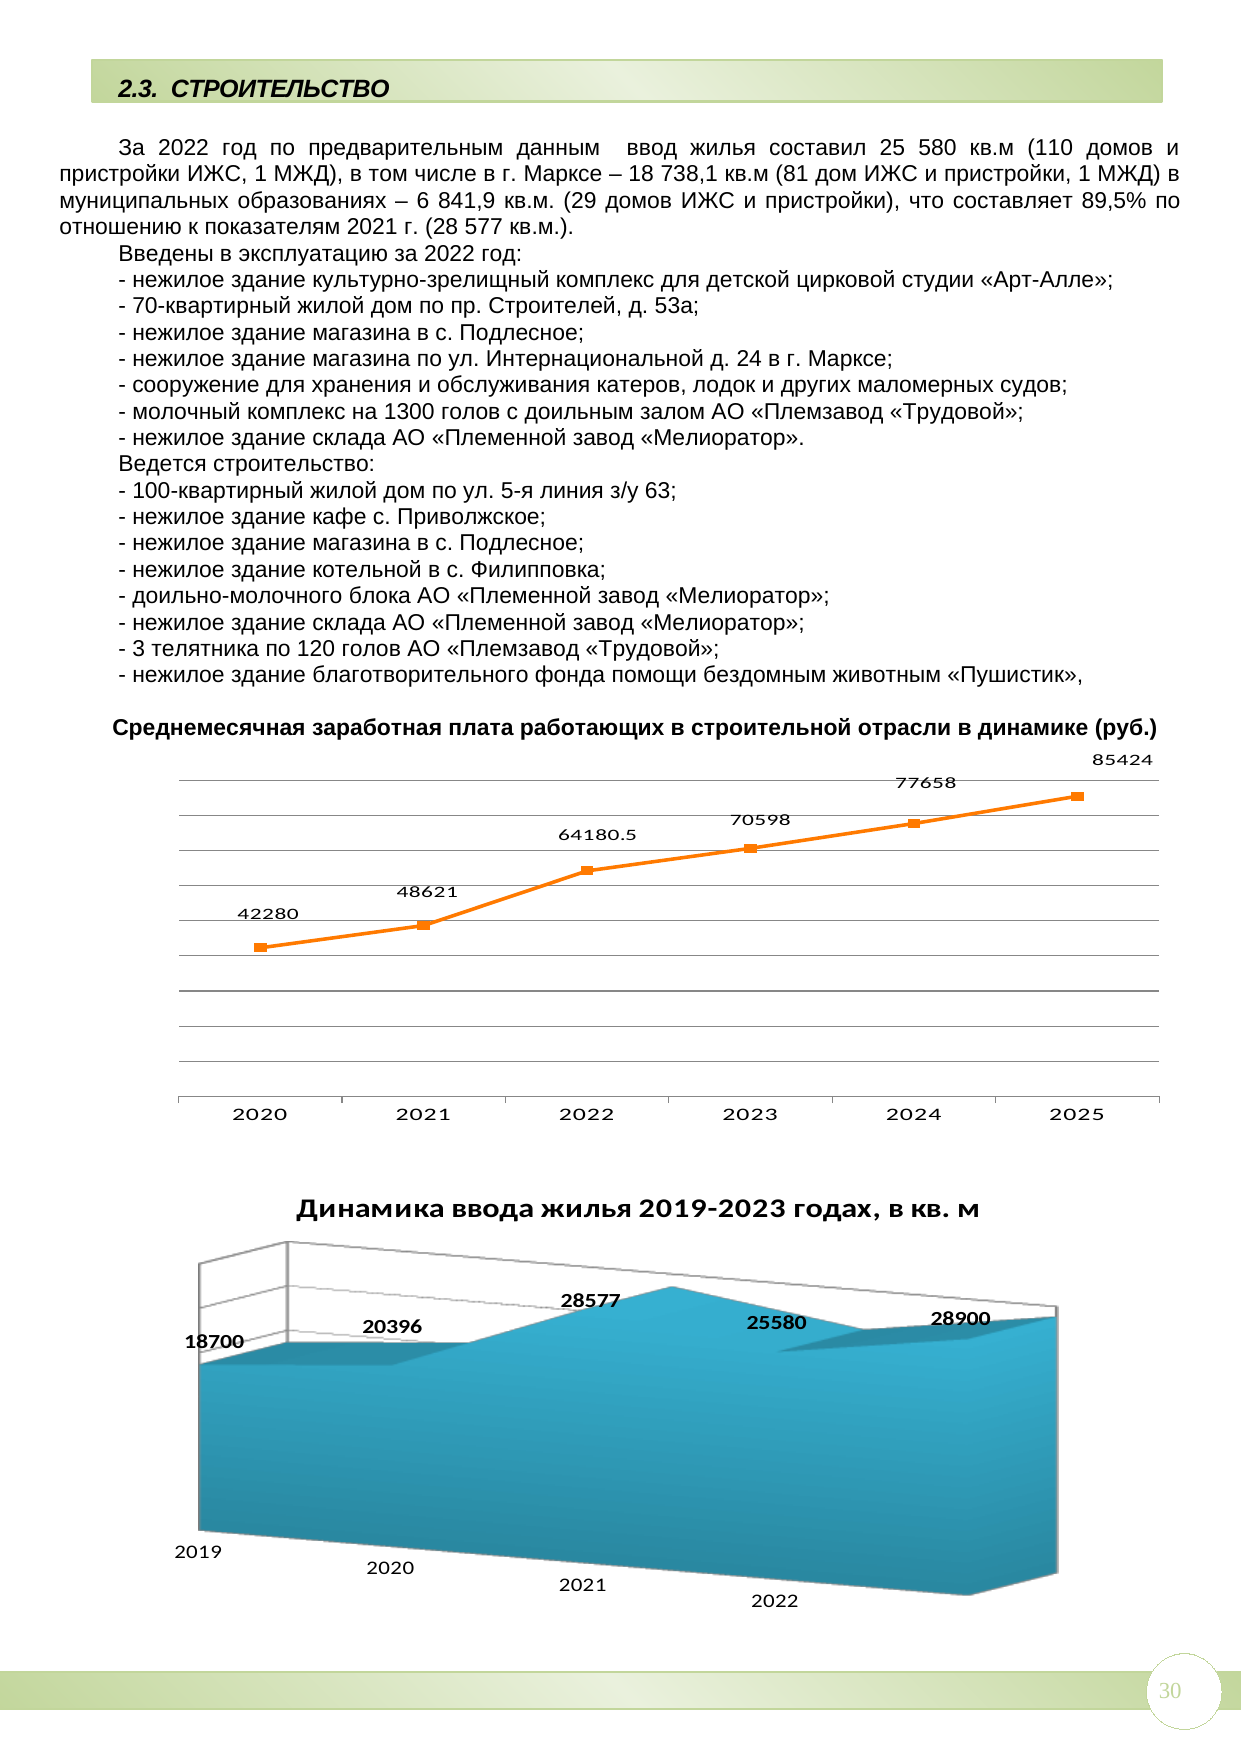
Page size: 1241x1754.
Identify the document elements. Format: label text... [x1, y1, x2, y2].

text - нежилое здание склада АО «Племенной завод «Мелиоратор»; [59, 608, 1181, 635]
text - 100-квартирный жилой дом по ул. 5-я линия з/у 63; [59, 477, 1181, 503]
text - сооружение для хранения и обслуживания катеров, лодок и других маломерных судов; [59, 371, 1181, 398]
text - 3 телятника по 120 голов АО «Племзавод «Трудовой»; [59, 635, 1181, 661]
text - нежилое здание магазина в с. Подлесное; [59, 318, 1181, 345]
text 2.3. СТРОИТЕЛЬСТВО [118, 74, 1183, 103]
text - молочный комплекс на 1300 голов с доильным залом АО «Племзавод «Трудовой»; [59, 398, 1181, 424]
text Введены в эксплуатацию за 2022 год: [59, 239, 1181, 266]
text - нежилое здание кафе с. Приволжское; [59, 503, 1181, 529]
text Среднемесячная заработная плата работающих в строительной отрасли в динамике (руб.) [118, 714, 1181, 1146]
text - нежилое здание котельной в с. Филипповка; [59, 556, 1181, 582]
text - 70-квартирный жилой дом по пр. Строителей, д. 53а; [59, 292, 1181, 318]
text За 2022 год по предварительным данным ввод жилья составил 25 580 кв.м (110 домов и пристройки ИЖС, 1 МЖД), в том числе в г. Марксе – 18 738,1 кв.м (81 дом ИЖС и пристройки, 1 МЖД) в муниципальных образованиях – 6 841,9 кв.м. (29 домов ИЖС и пристройки), что составляет 89,5% по отношению к показателям 2021 г. (28 577 кв.м.). [59, 134, 1181, 239]
text Ведется строительство: [59, 450, 1181, 477]
text - нежилое здание культурно-зрелищный комплекс для детской цирковой студии «Арт-Алле»; [59, 266, 1181, 292]
text - нежилое здание благотворительного фонда помощи бездомным животным «Пушистик», [59, 661, 1181, 687]
text - нежилое здание магазина по ул. Интернациональной д. 24 в г. Марксе; [59, 345, 1181, 371]
text - нежилое здание магазина в с. Подлесное; [59, 529, 1181, 556]
text - нежилое здание склада АО «Племенной завод «Мелиоратор». [59, 424, 1181, 450]
text - доильно-молочного блока АО «Племенной завод «Мелиоратор»; [59, 582, 1181, 608]
